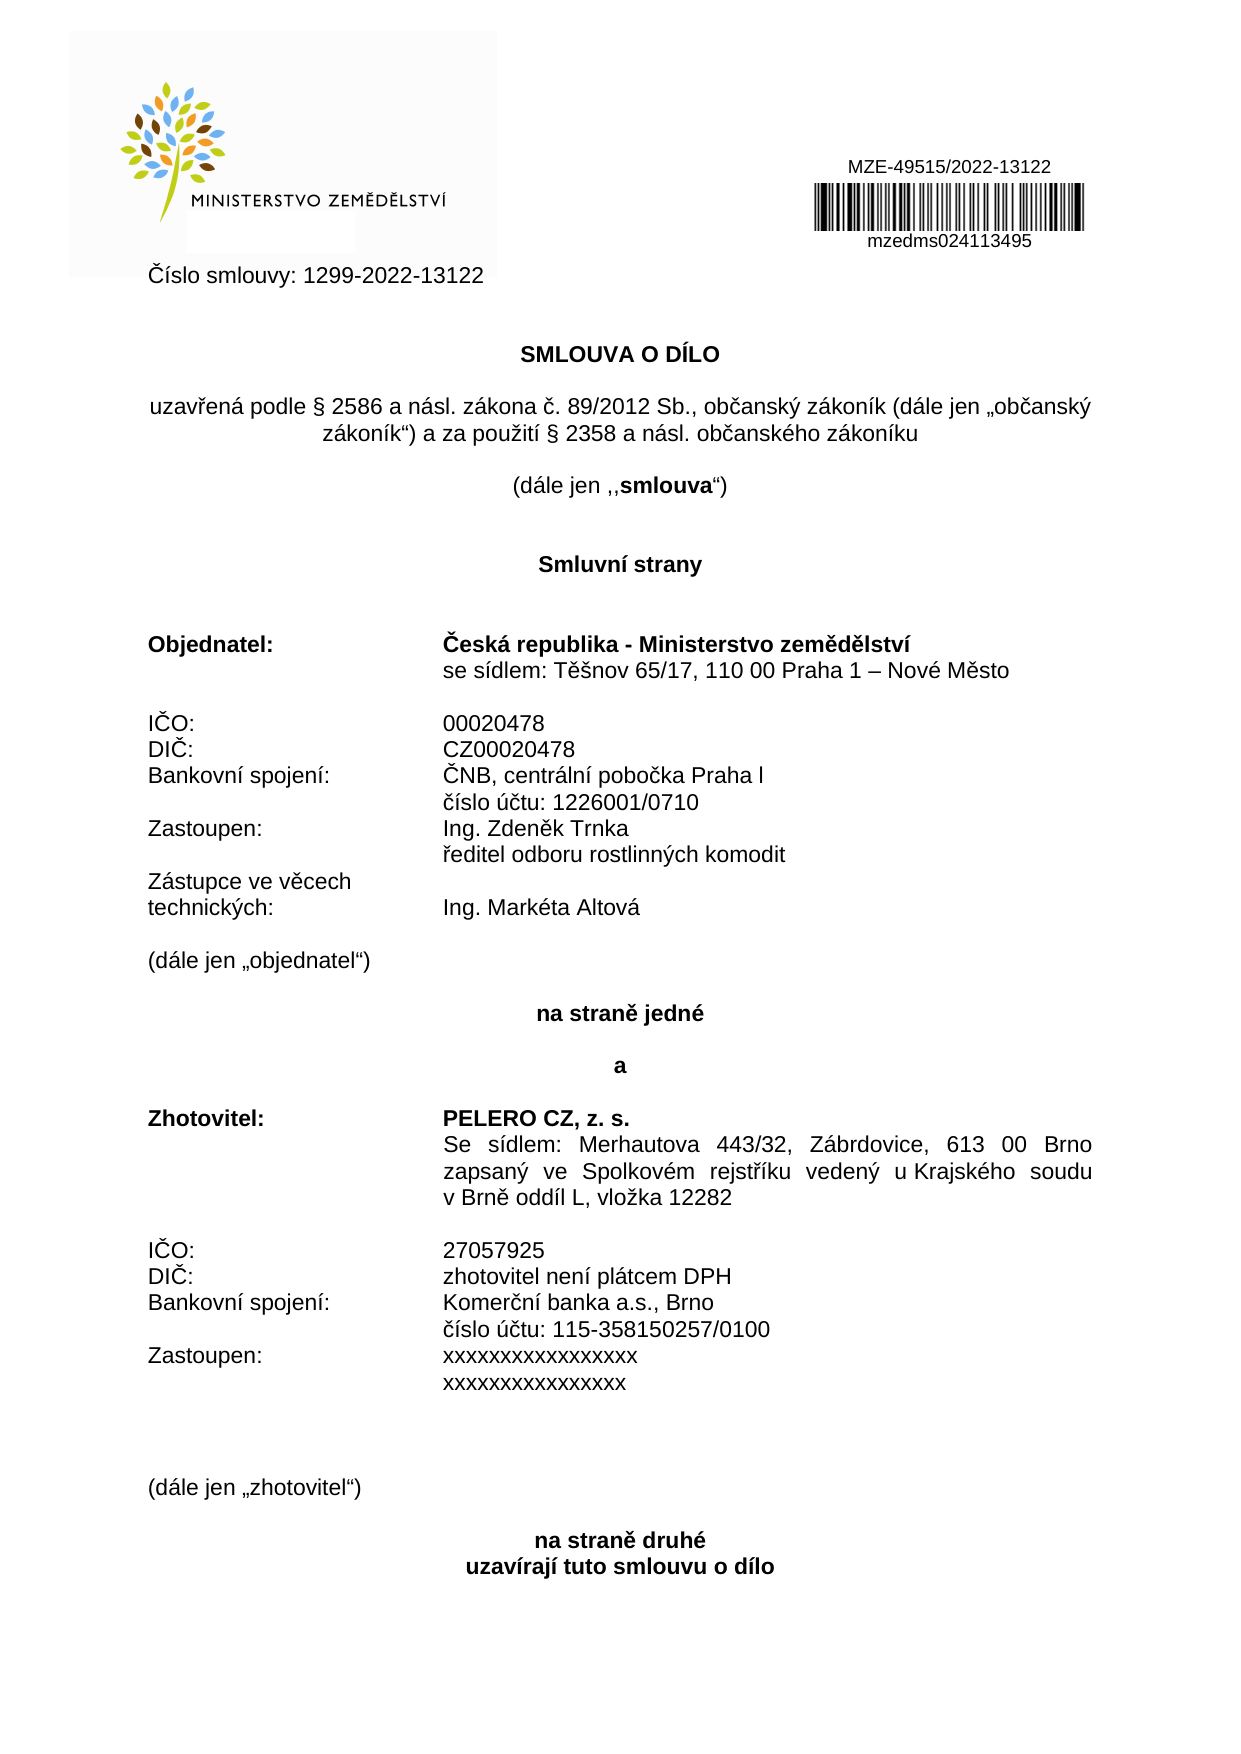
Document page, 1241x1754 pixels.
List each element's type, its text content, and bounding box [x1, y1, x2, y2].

text (dále jen ,,smlouva“) [148, 472, 1092, 499]
text a [148, 1052, 1092, 1078]
text IČO: 00020478 [148, 709, 1092, 736]
text IČO: 27057925 [148, 1237, 1092, 1263]
picture [807, 183, 1092, 231]
text číslo účtu: 1226001/0710 [148, 789, 1092, 815]
text uzavírají tuto smlouvu o dílo [148, 1553, 1092, 1579]
text Zástupce ve věcech [148, 868, 1092, 894]
text Zastoupen: Ing. Zdeněk Trnka [148, 815, 1092, 841]
text uzavřená podle § 2586 a násl. zákona č. 89/2012 Sb., občanský zákoník (dále jen „občanský zákoník“) a za použití § 2358 a násl. občanského zákoníku [148, 393, 1092, 446]
text na straně jedné [148, 999, 1092, 1026]
text Bankovní spojení: Komerční banka a.s., Brno [148, 1289, 1092, 1316]
text xxxxxxxxxxxxxxxx [148, 1368, 1092, 1395]
text ředitel odboru rostlinných komodit [148, 841, 1092, 868]
text Se sídlem: Merhautova 443/32, Zábrdovice, 613 00 Brno zapsaný ve Spolkovém rejstříku vedený u Krajského soudu v Brně oddíl L, vložka 12282 [443, 1131, 1092, 1210]
text Číslo smlouvy: 1299-2022-13122 [148, 262, 1092, 288]
text DIČ: zhotovitel není plátcem DPH [148, 1263, 1092, 1289]
text Bankovní spojení: ČNB, centrální pobočka Praha l [148, 762, 1092, 789]
text Zastoupen: xxxxxxxxxxxxxxxxx [148, 1342, 1092, 1368]
text SMLOUVA O DÍLO [148, 341, 1092, 367]
text číslo účtu: 115-358150257/0100 [148, 1316, 1092, 1342]
text (dále jen „objednatel“) [148, 947, 1092, 973]
text (dále jen „zhotovitel“) [148, 1474, 1092, 1500]
picture [69, 31, 497, 278]
text technických: Ing. Markéta Altová [148, 894, 1092, 920]
text na straně druhé [148, 1527, 1092, 1553]
text Objednatel: Česká republika - Ministerstvo zemědělství [148, 631, 1092, 657]
text Smluvní strany [148, 551, 1092, 578]
text Zhotovitel: PELERO CZ, z. s. [148, 1105, 1092, 1131]
text DIČ: CZ00020478 [148, 736, 1092, 762]
text se sídlem: Těšnov 65/17, 110 00 Praha 1 – Nové Město [369, 657, 1092, 683]
